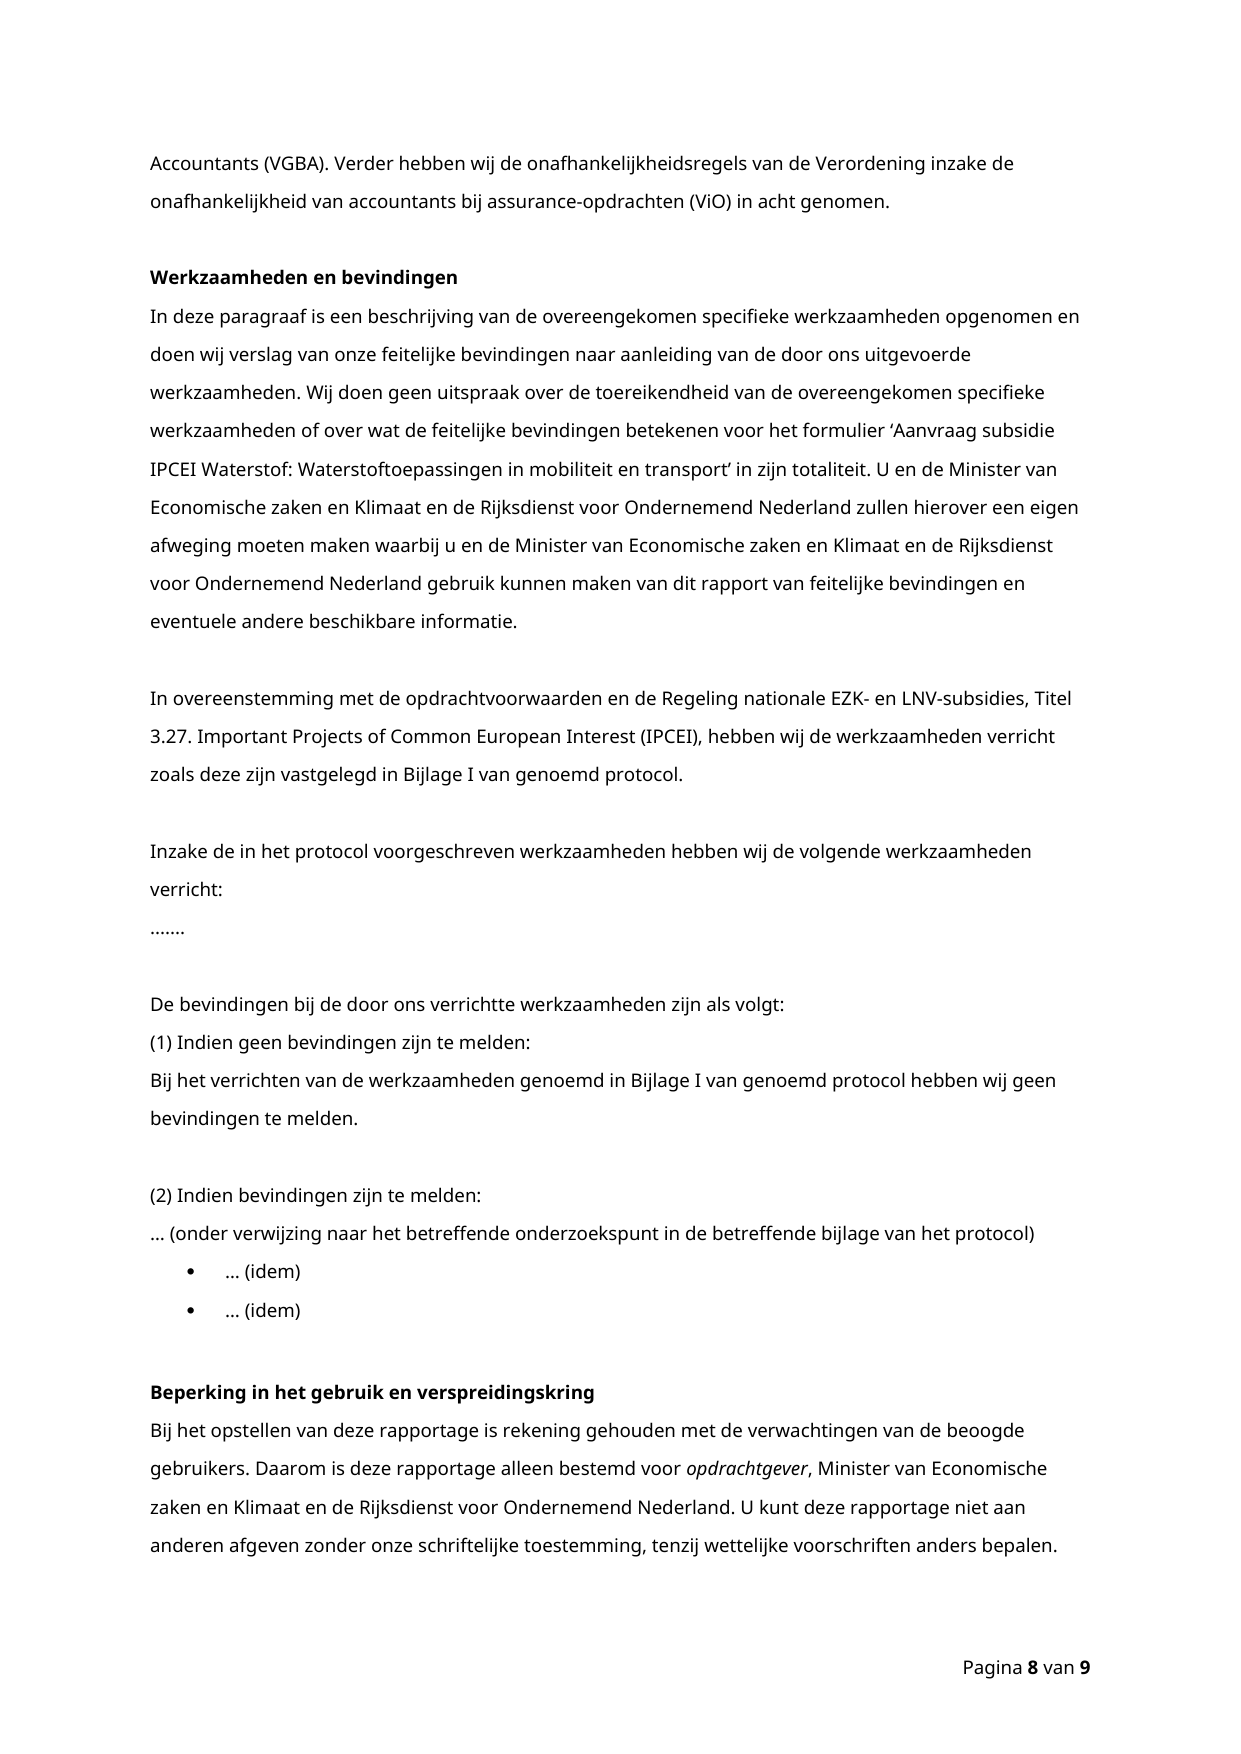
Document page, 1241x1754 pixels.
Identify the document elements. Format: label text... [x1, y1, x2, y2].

text In deze paragraaf is een beschrijving van de overeengekomen specifieke werkzaamheden opgenomen en doen wij verslag van onze feitelijke bevindingen naar aanleiding van de door ons uitgevoerde werkzaamheden. Wij doen geen uitspraak over de toereikendheid van de overeengekomen specifieke werkzaamheden of over wat de feitelijke bevindingen betekenen voor het formulier ‘Aanvraag subsidie IPCEI Waterstof: Waterstoftoepassingen in mobiliteit en transport’ in zijn totaliteit. U en de Minister van Economische zaken en Klimaat en de Rijksdienst voor Ondernemend Nederland zullen hierover een eigen afweging moeten maken waarbij u en de Minister van Economische zaken en Klimaat en de Rijksdienst voor Ondernemend Nederland gebruik kunnen maken van dit rapport van feitelijke bevindingen en eventuele andere beschikbare informatie. [150, 303, 1090, 634]
text Beperking in het gebruik en verspreidingskring [150, 1379, 1090, 1405]
text Bij het verrichten van de werkzaamheden genoemd in Bijlage I van genoemd protocol hebben wij geen bevindingen te melden. [150, 1067, 1090, 1131]
text Werkzaamheden en bevindingen [150, 265, 1090, 290]
text Inzake de in het protocol voorgeschreven werkzaamheden hebben wij de volgende werkzaamheden verricht: [150, 838, 1090, 902]
text In overeenstemming met de opdrachtvoorwaarden en de Regeling nationale EZK- en LNV-subsidies, Titel 3.27. Important Projects of Common European Interest (IPCEI), hebben wij de werkzaamheden verricht zoals deze zijn vastgelegd in Bijlage I van genoemd protocol. [150, 685, 1090, 787]
text Bij het opstellen van deze rapportage is rekening gehouden met de verwachtingen van de beoogde gebruikers. Daarom is deze rapportage alleen bestemd voor opdrachtgever, Minister van Economische zaken en Klimaat en de Rijksdienst voor Ondernemend Nederland. U kunt deze rapportage niet aan anderen afgeven zonder onze schriftelijke toestemming, tenzij wettelijke voorschriften anders bepalen. [150, 1417, 1090, 1558]
text ....... [150, 914, 1090, 940]
text (1) Indien geen bevindingen zijn te melden: [150, 1029, 1090, 1055]
list … (idem) [187, 1297, 1090, 1322]
text (2) Indien bevindingen zijn te melden: … (onder verwijzing naar het betreffende onderzoekspunt in de betreffende bijlage van het protocol) [150, 1182, 1090, 1246]
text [150, 150, 1090, 214]
text De bevindingen bij de door ons verrichtte werkzaamheden zijn als volgt: [150, 991, 1090, 1017]
list … (idem) [187, 1259, 1090, 1284]
